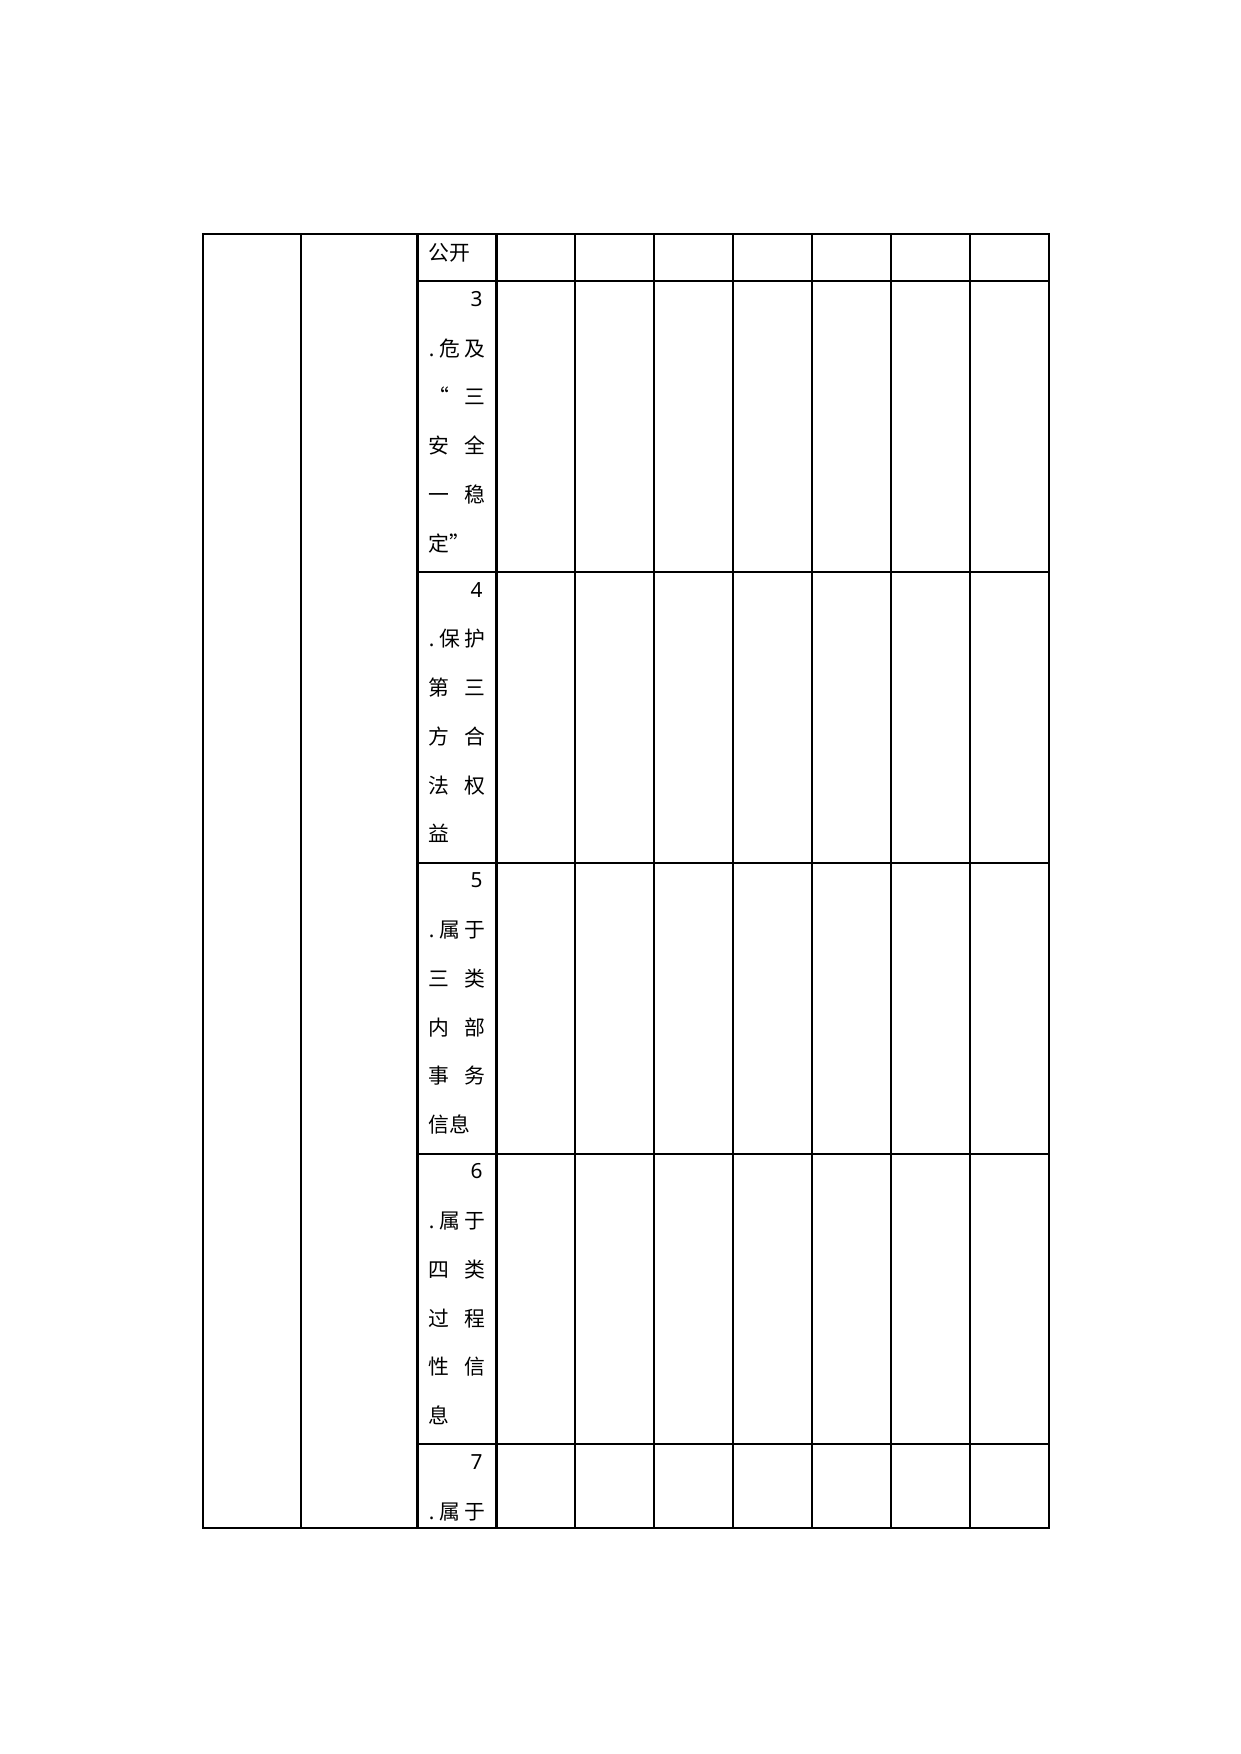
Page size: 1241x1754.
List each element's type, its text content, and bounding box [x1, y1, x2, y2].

table_cell [576, 282, 653, 571]
table_cell [655, 235, 732, 280]
table_cell [734, 282, 811, 571]
table_cell [971, 282, 1048, 571]
table_cell [655, 1155, 732, 1443]
table_cell [655, 573, 732, 862]
table_cell [892, 573, 969, 862]
table_cell [576, 235, 653, 280]
table_cell [813, 573, 890, 862]
table_cell [655, 864, 732, 1152]
table_cell [734, 235, 811, 280]
table_cell 2.其他法律行政法规禁止公开 [419, 235, 495, 280]
table_cell [892, 1445, 969, 1527]
table_cell 5.属于三类内部事务信息 [419, 864, 495, 1152]
table_cell [734, 1445, 811, 1527]
table_cell [813, 235, 890, 280]
table_cell [576, 573, 653, 862]
table_cell 3.危及“三安全一稳定” [419, 282, 495, 571]
table_cell [892, 1155, 969, 1443]
table_cell [813, 1155, 890, 1443]
table_cell [971, 235, 1048, 280]
table_cell [734, 573, 811, 862]
table_cell [498, 1445, 574, 1527]
table_cell [498, 864, 574, 1152]
table_cell [655, 282, 732, 571]
table_cell [576, 1155, 653, 1443]
table_cell [734, 864, 811, 1152]
table_cell [576, 1445, 653, 1527]
table_cell [892, 235, 969, 280]
table_cell [971, 1155, 1048, 1443]
table_cell [813, 1445, 890, 1527]
table_cell [498, 573, 574, 862]
table_cell 6.属于四类过程性信息 [419, 1155, 495, 1443]
table_cell 7.属于行政执法案卷 [419, 1445, 495, 1527]
table_cell [892, 282, 969, 571]
table_cell [971, 573, 1048, 862]
table_cell [813, 864, 890, 1152]
table_cell [576, 864, 653, 1152]
table_cell [498, 1155, 574, 1443]
table_cell [892, 864, 969, 1152]
table_cell [734, 1155, 811, 1443]
table_cell [813, 282, 890, 571]
table_cell [498, 282, 574, 571]
table_cell [498, 235, 574, 280]
table_cell 4.保护第三方合法权益 [419, 573, 495, 862]
table_cell [971, 864, 1048, 1152]
table_cell [655, 1445, 732, 1527]
table_cell [971, 1445, 1048, 1527]
